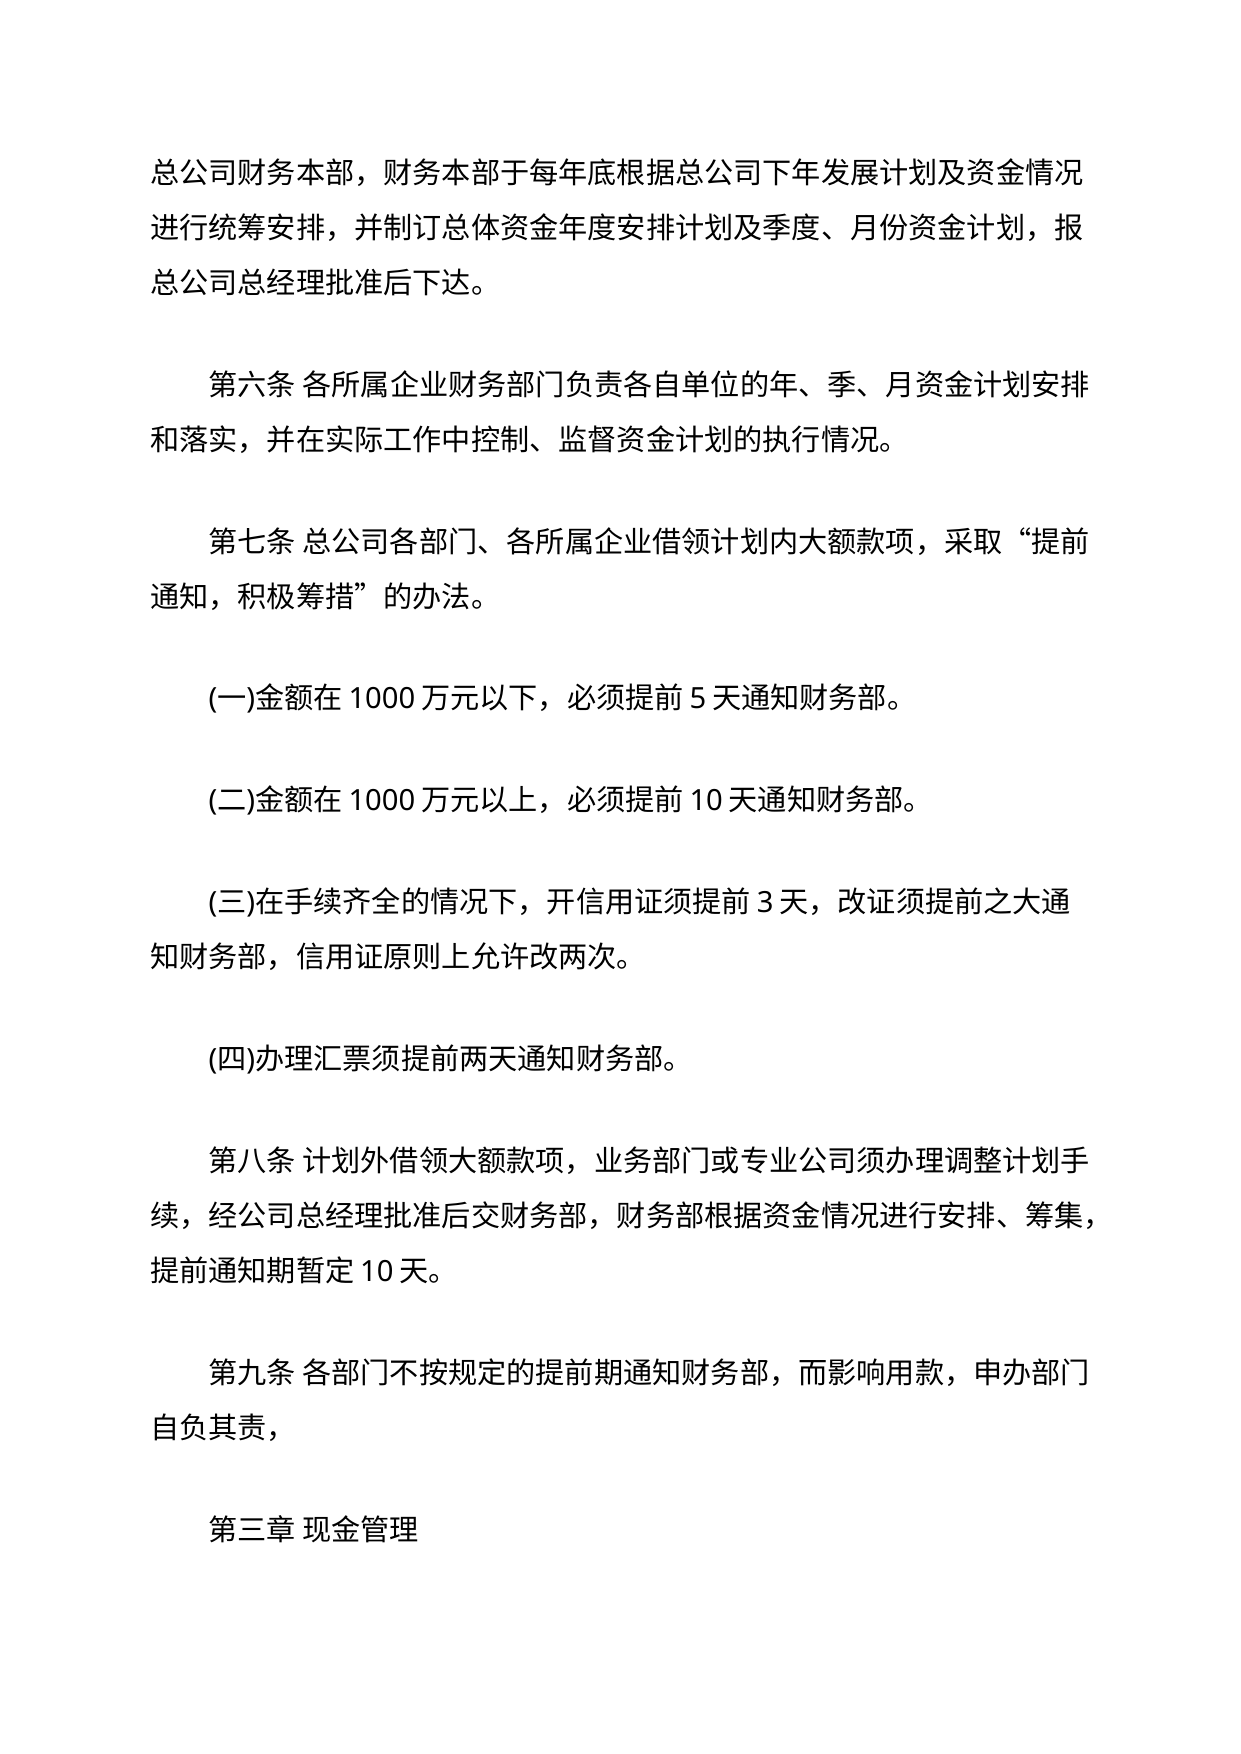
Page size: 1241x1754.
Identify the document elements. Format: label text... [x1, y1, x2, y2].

text 第六条 各所属企业财务部门负责各自单位的年、季、月资金计划安排和落实，并在实际工作中控制、监督资金计划的执行情况。 [150, 362, 1090, 459]
text 第七条 总公司各部门、各所属企业借领计划内大额款项，采取“提前通知，积极筹措”的办法。 [150, 518, 1090, 615]
text 第九条 各部门不按规定的提前期通知财务部，而影响用款，申办部门自负其责， [150, 1349, 1090, 1447]
text 第八条 计划外借领大额款项，业务部门或专业公司须办理调整计划手续，经公司总经理批准后交财务部，财务部根据资金情况进行安排、筹集，提前通知期暂定10天。 [150, 1138, 1090, 1290]
text (一)金额在1000万元以下，必须提前5天通知财务部。 [150, 675, 1090, 717]
text 第三章 现金管理 [150, 1506, 1090, 1548]
text (二)金额在1000万元以上，必须提前10天通知财务部。 [150, 777, 1090, 819]
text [150, 150, 1090, 302]
text (四)办理汇票须提前两天通知财务部。 [150, 1036, 1090, 1078]
text (三)在手续齐全的情况下，开信用证须提前3天，改证须提前之大通知财务部，信用证原则上允许改两次。 [150, 879, 1090, 976]
